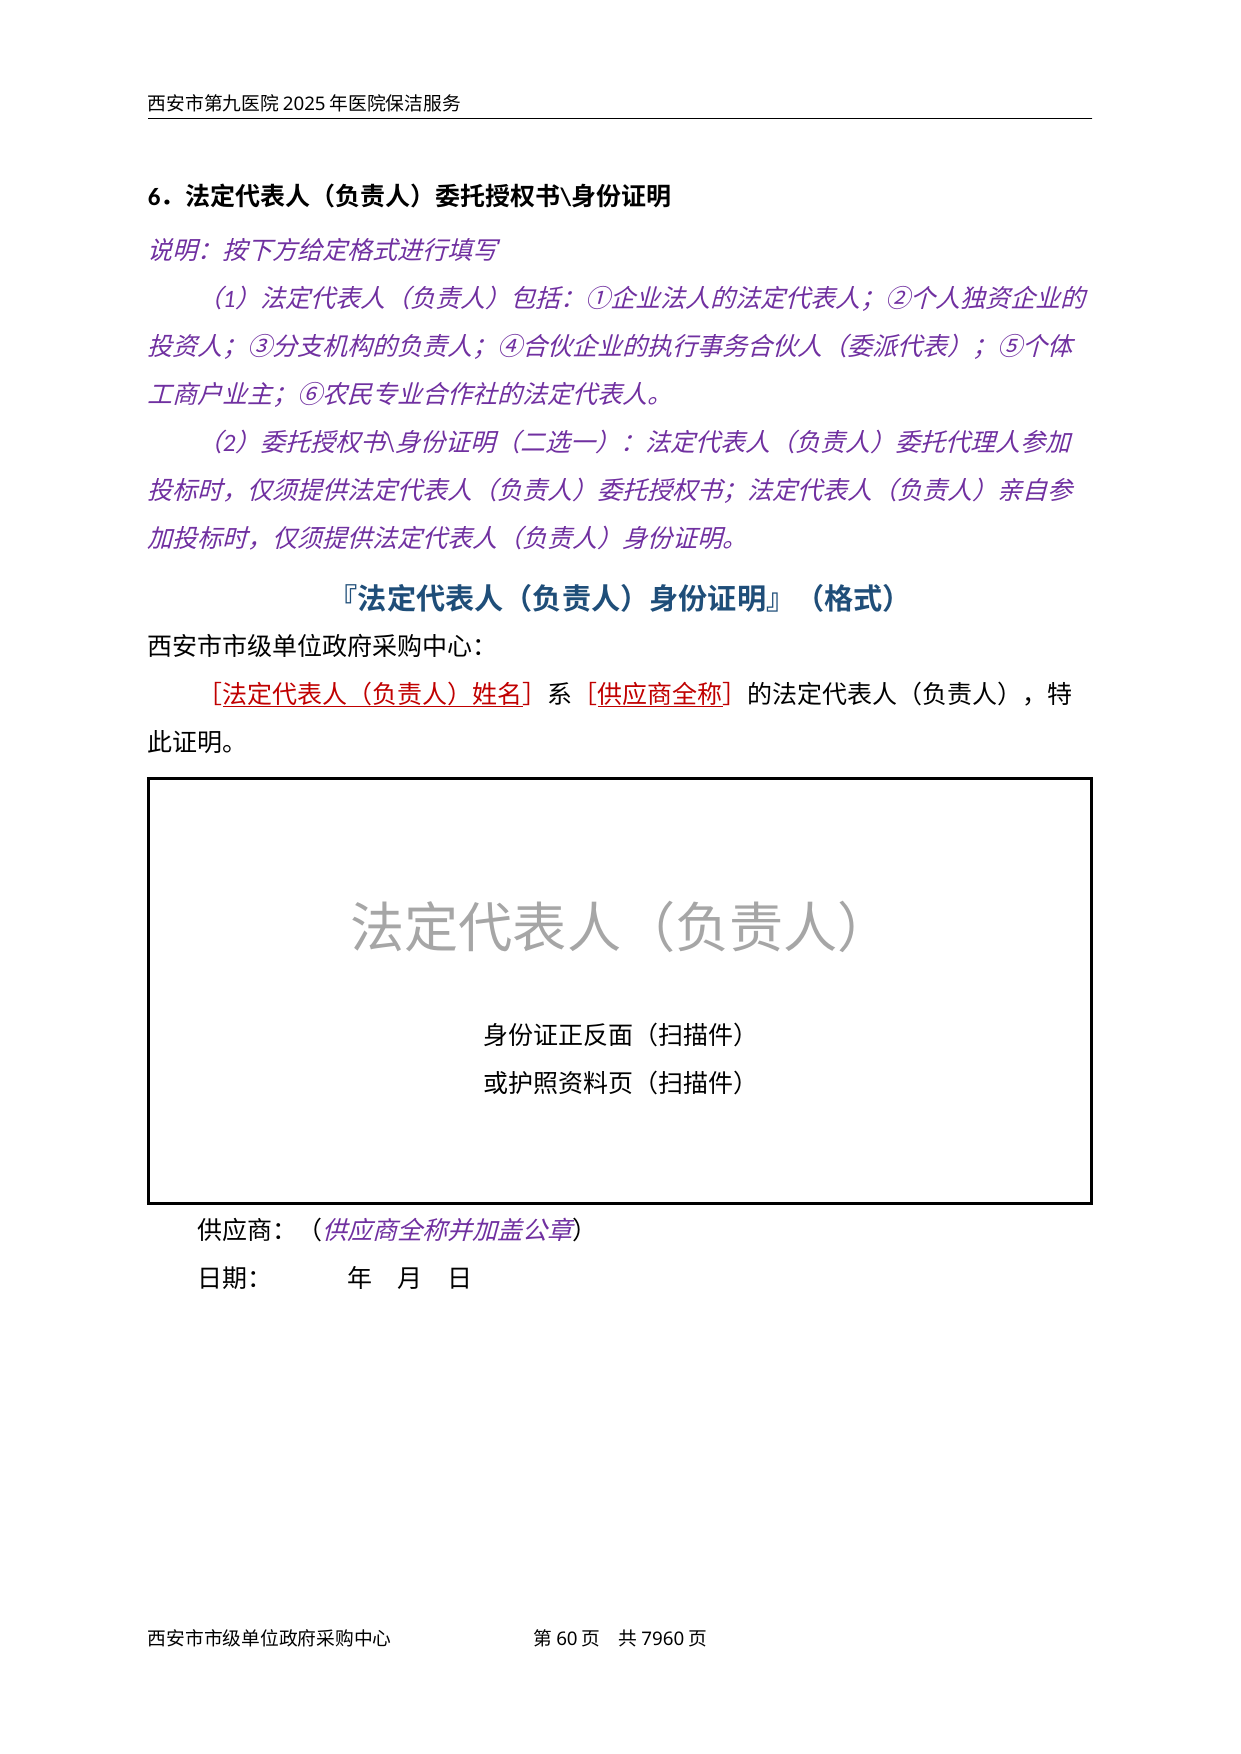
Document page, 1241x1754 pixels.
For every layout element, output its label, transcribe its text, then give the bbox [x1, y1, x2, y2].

text （1）法定代表人（负责人）包括：①企业法人的法定代表人；②个人独资企业的投资人；③分支机构的负责人；④合伙企业的执行事务合伙人（委派代表）；⑤个体工商户业主；⑥农民专业合作社的法定代表人。 [148, 273, 1092, 417]
text 『法定代表人（负责人）身份证明』（格式） [148, 573, 1092, 621]
text ［法定代表人（负责人）姓名］系［供应商全称］的法定代表人（负责人），特此证明。 [148, 669, 1092, 764]
table_header 法定代表人（负责人） 身份证正反面（扫描件） 或护照资料页（扫描件） [150, 780, 1090, 1202]
text 西安市市级单位政府采购中心： [148, 621, 1092, 669]
text （2）委托授权书\身份证明（二选一）：法定代表人（负责人）委托代理人参加投标时，仅须提供法定代表人（负责人）委托授权书；法定代表人（负责人）亲自参加投标时，仅须提供法定代表人（负责人）身份证明。 [148, 417, 1092, 560]
text 说明：按下方给定格式进行填写 [148, 225, 1092, 273]
text 6．法定代表人（负责人）委托授权书\身份证明 [148, 171, 1092, 219]
text 供应商：（供应商全称并加盖公章） [148, 1205, 1092, 1253]
text 日期： 年 月 日 [148, 1253, 1092, 1301]
